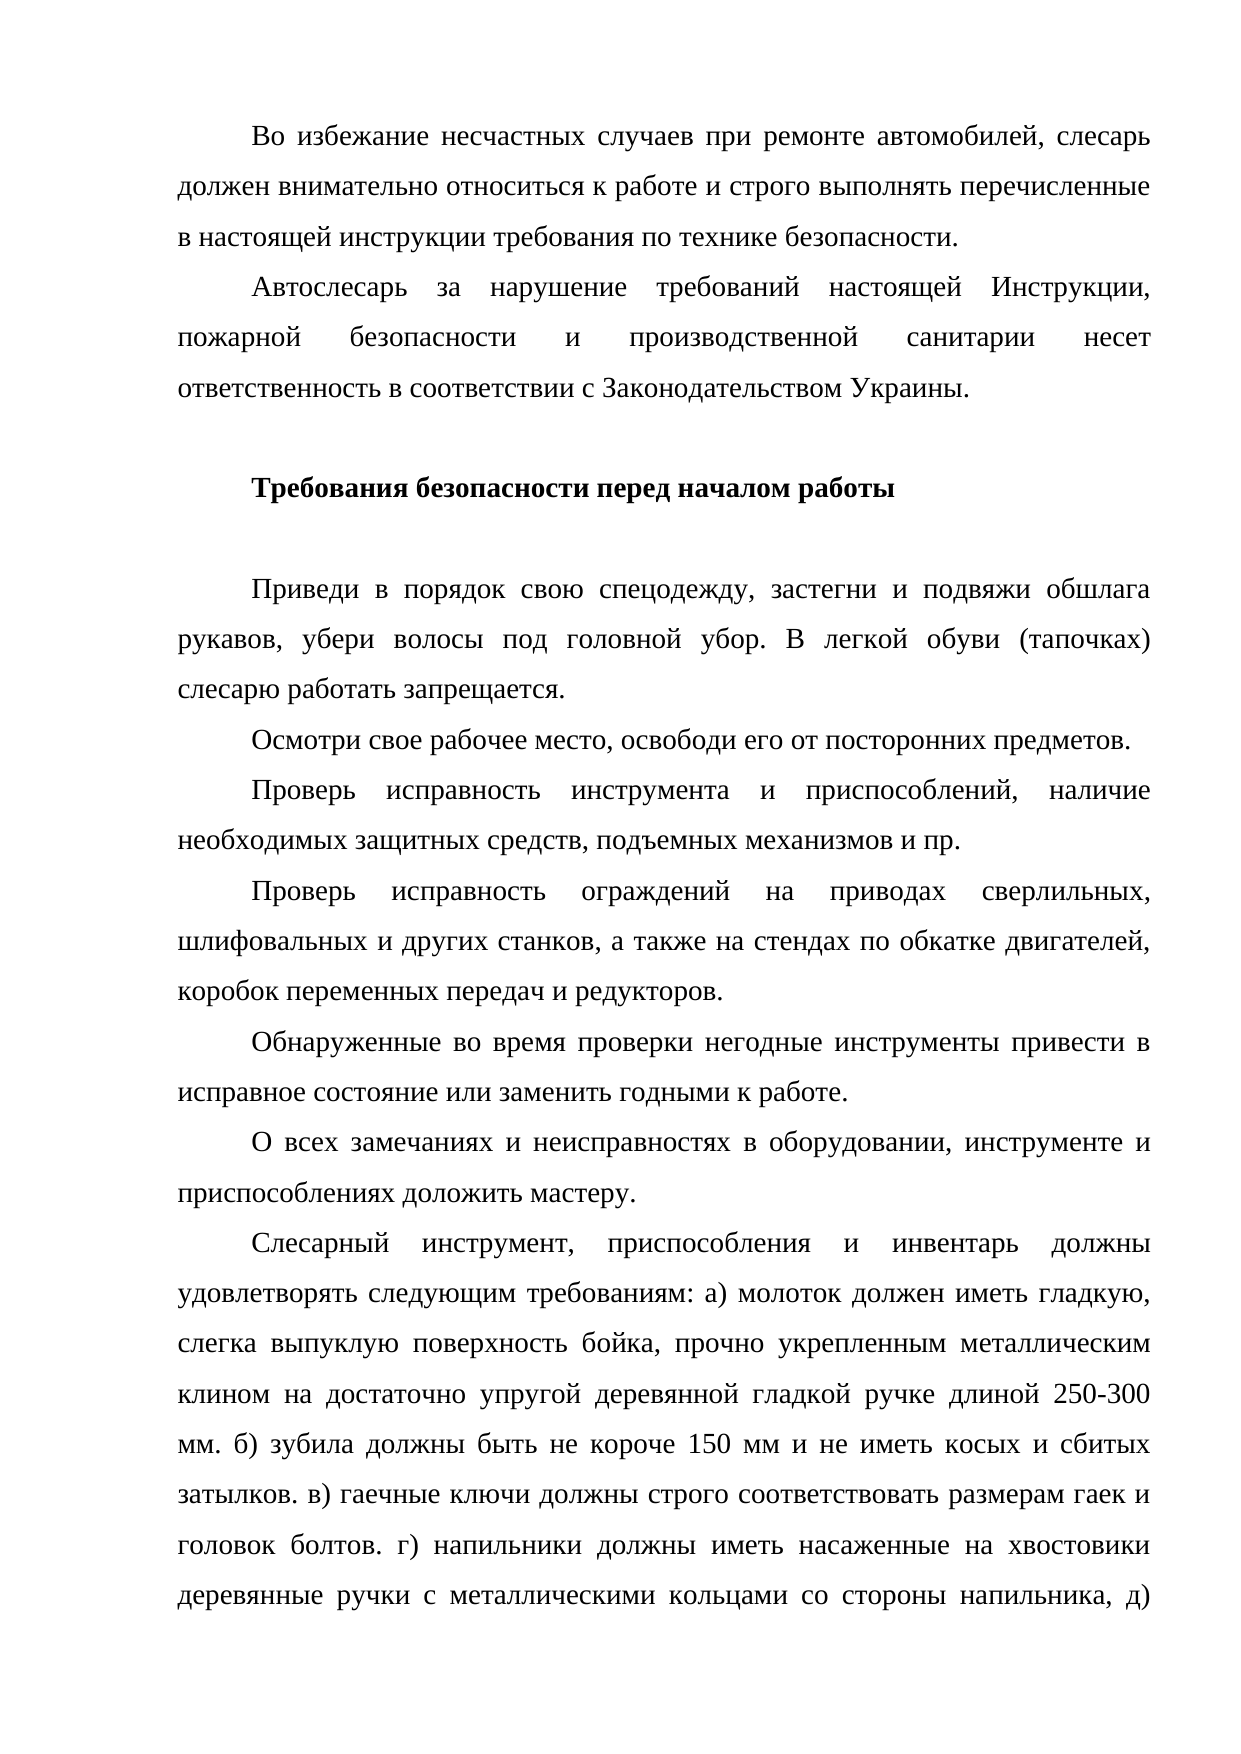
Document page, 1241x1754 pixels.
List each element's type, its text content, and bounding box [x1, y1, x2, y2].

text О всех замечаниях и неисправностях в оборудовании, инструменте и приспособлениях доложить мастеру. [177, 1124, 1152, 1208]
text Автослесарь за нарушение требований настоящей Инструкции, пожарной безопасности и производственной санитарии несет ответственность в соответствии с Законодательством Украины. [177, 269, 1152, 403]
text Требования безопасности перед началом работы [177, 470, 1152, 504]
text Осмотри свое рабочее место, освободи его от посторонних предметов. [177, 722, 1152, 755]
text Проверь исправность ограждений на приводах сверлильных, шлифовальных и других станков, а также на стендах по обкатке двигателей, коробок переменных передач и редукторов. [177, 873, 1152, 1007]
text Проверь исправность инструмента и приспособлений, наличие необходимых защитных средств, подъемных механизмов и пр. [177, 772, 1152, 856]
text Во избежание несчастных случаев при ремонте автомобилей, слесарь должен внимательно относиться к работе и строго выполнять перечисленные в настоящей инструкции требования по технике безопасности. [177, 118, 1152, 252]
text Приведи в порядок свою спецодежду, застегни и подвяжи обшлага рукавов, убери волосы под головной убор. В легкой обуви (тапочках) слесарю работать запрещается. [177, 571, 1152, 705]
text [177, 1225, 1152, 1611]
text Обнаруженные во время проверки негодные инструменты привести в исправное состояние или заменить годными к работе. [177, 1024, 1152, 1108]
